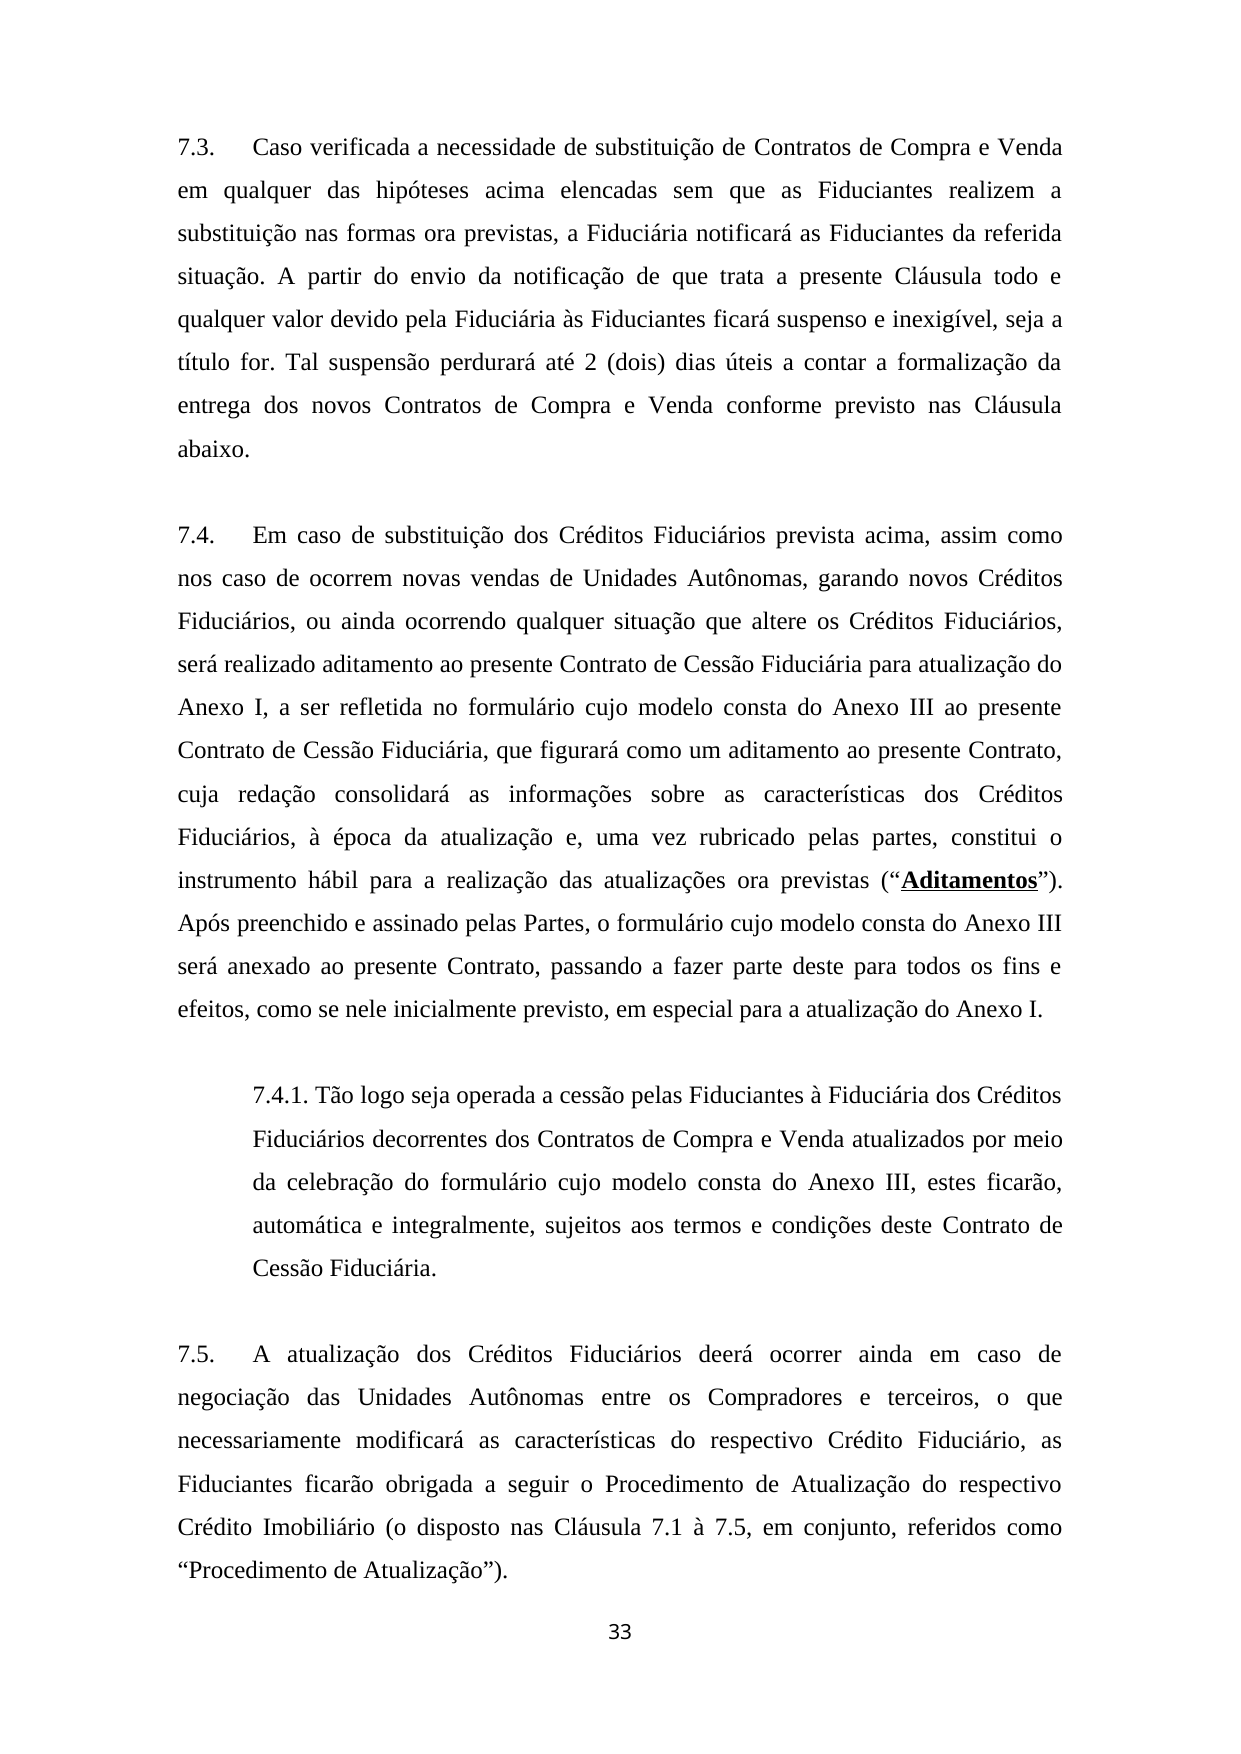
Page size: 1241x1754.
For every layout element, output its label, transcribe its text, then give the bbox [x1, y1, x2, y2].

text 7.4. Em caso de substituição dos Créditos Fiduciários prevista acima, assim como nos caso de ocorrem novas vendas de Unidades Autônomas, garando novos Créditos Fiduciários, ou ainda ocorrendo qualquer situação que altere os Créditos Fiduciários, será realizado aditamento ao presente Contrato de Cessão Fiduciária para atualização do Anexo I, a ser refletida no formulário cujo modelo consta do Anexo III ao presente Contrato de Cessão Fiduciária, que figurará como um aditamento ao presente Contrato, cuja redação consolidará as informações sobre as características dos Créditos Fiduciários, à época da atualização e, uma vez rubricado pelas partes, constitui o instrumento hábil para a realização das atualizações ora previstas (“Aditamentos”). Após preenchido e assinado pelas Partes, o formulário cujo modelo consta do Anexo III será anexado ao presente Contrato, passando a fazer parte deste para todos os fins e efeitos, como se nele inicialmente previsto, em especial para a atualização do Anexo I. [177, 520, 1063, 1023]
text 7.3. Caso verificada a necessidade de substituição de Contratos de Compra e Venda em qualquer das hipóteses acima elencadas sem que as Fiduciantes realizem a substituição nas formas ora previstas, a Fiduciária notificará as Fiduciantes da referida situação. A partir do envio da notificação de que trata a presente Cláusula todo e qualquer valor devido pela Fiduciária às Fiduciantes ficará suspenso e inexigível, seja a título for. Tal suspensão perdurará até 2 (dois) dias úteis a contar a formalização da entrega dos novos Contratos de Compra e Venda conforme previsto nas Cláusula abaixo. [177, 132, 1063, 462]
text 7.5. A atualização dos Créditos Fiduciários deerá ocorrer ainda em caso de negociação das Unidades Autônomas entre os Compradores e terceiros, o que necessariamente modificará as características do respectivo Crédito Fiduciário, as Fiduciantes ficarão obrigada a seguir o Procedimento de Atualização do respectivo Crédito Imobiliário (o disposto nas Cláusula 7.1 à 7.5, em conjunto, referidos como “Procedimento de Atualização”). [177, 1339, 1063, 1584]
text 7.4.1. Tão logo seja operada a cessão pelas Fiduciantes à Fiduciária dos Créditos Fiduciários decorrentes dos Contratos de Compra e Venda atualizados por meio da celebração do formulário cujo modelo consta do Anexo III, estes ficarão, automática e integralmente, sujeitos aos termos e condições deste Contrato de Cessão Fiduciária. [252, 1081, 1063, 1282]
